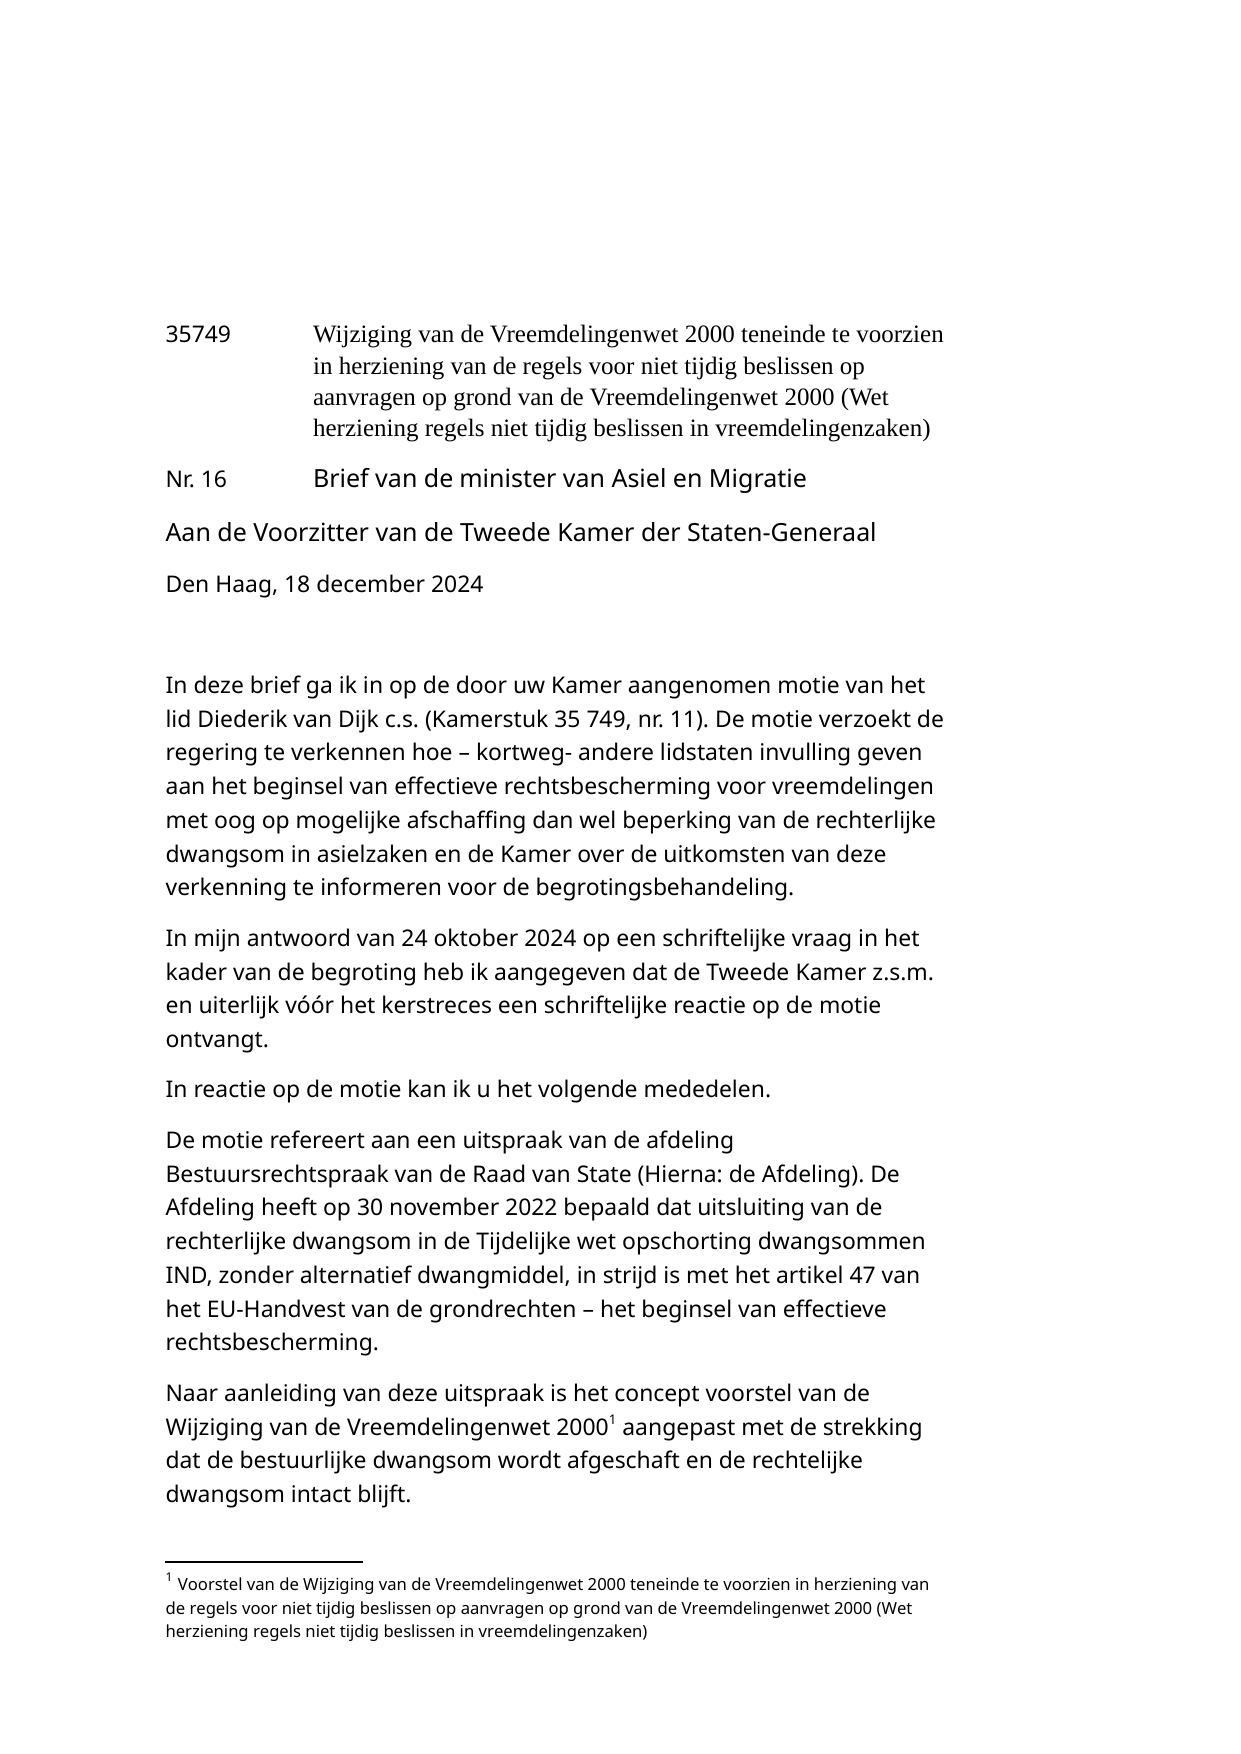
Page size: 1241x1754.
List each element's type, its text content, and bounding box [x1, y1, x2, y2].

text Naar aanleiding van deze uitspraak is het concept voorstel van de Wijziging van de Vreemdelingenwet 2000 aangepast met de strekking dat de bestuurlijke dwangsom wordt afgeschaft en de rechtelijke dwangsom intact blijft. [165, 1377, 951, 1509]
text In reactie op de motie kan ik u het volgende mededelen. [165, 1073, 951, 1104]
text Den Haag, 18 december 2024 [165, 568, 951, 599]
text Nr. 16 Brief van de minister van Asiel en Migratie [165, 461, 951, 495]
text 35749 Wijziging van de Vreemdelingenwet 2000 teneinde te voorzien in herziening van de regels voor niet tijdig beslissen op aanvragen op grond van de Vreemdelingenwet 2000 (Wet herziening regels niet tijdig beslissen in vreemdelingenzaken) [165, 318, 951, 442]
text In mijn antwoord van 24 oktober 2024 op een schriftelijke vraag in het kader van de begroting heb ik aangegeven dat de Tweede Kamer z.s.m. en uiterlijk vóór het kerstreces een schriftelijke reactie op de motie ontvangt. [165, 922, 951, 1054]
text Aan de Voorzitter van de Tweede Kamer der Staten-Generaal [165, 514, 951, 548]
text De motie refereert aan een uitspraak van de afdeling Bestuursrechtspraak van de Raad van State (Hierna: de Afdeling). De Afdeling heeft op 30 november 2022 bepaald dat uitsluiting van de rechterlijke dwangsom in de Tijdelijke wet opschorting dwangsommen IND, zonder alternatief dwangmiddel, in strijd is met het artikel 47 van het EU-Handvest van de grondrechten – het beginsel van effectieve rechtsbescherming. [165, 1124, 951, 1357]
text In deze brief ga ik in op de door uw Kamer aangenomen motie van het lid Diederik van Dijk c.s. (Kamerstuk 35 749, nr. 11). De motie verzoekt de regering te verkennen hoe – kortweg- andere lidstaten invulling geven aan het beginsel van effectieve rechtsbescherming voor vreemdelingen met oog op mogelijke afschaffing dan wel beperking van de rechterlijke dwangsom in asielzaken en de Kamer over de uitkomsten van deze verkenning te informeren voor de begrotingsbehandeling. [165, 669, 951, 902]
